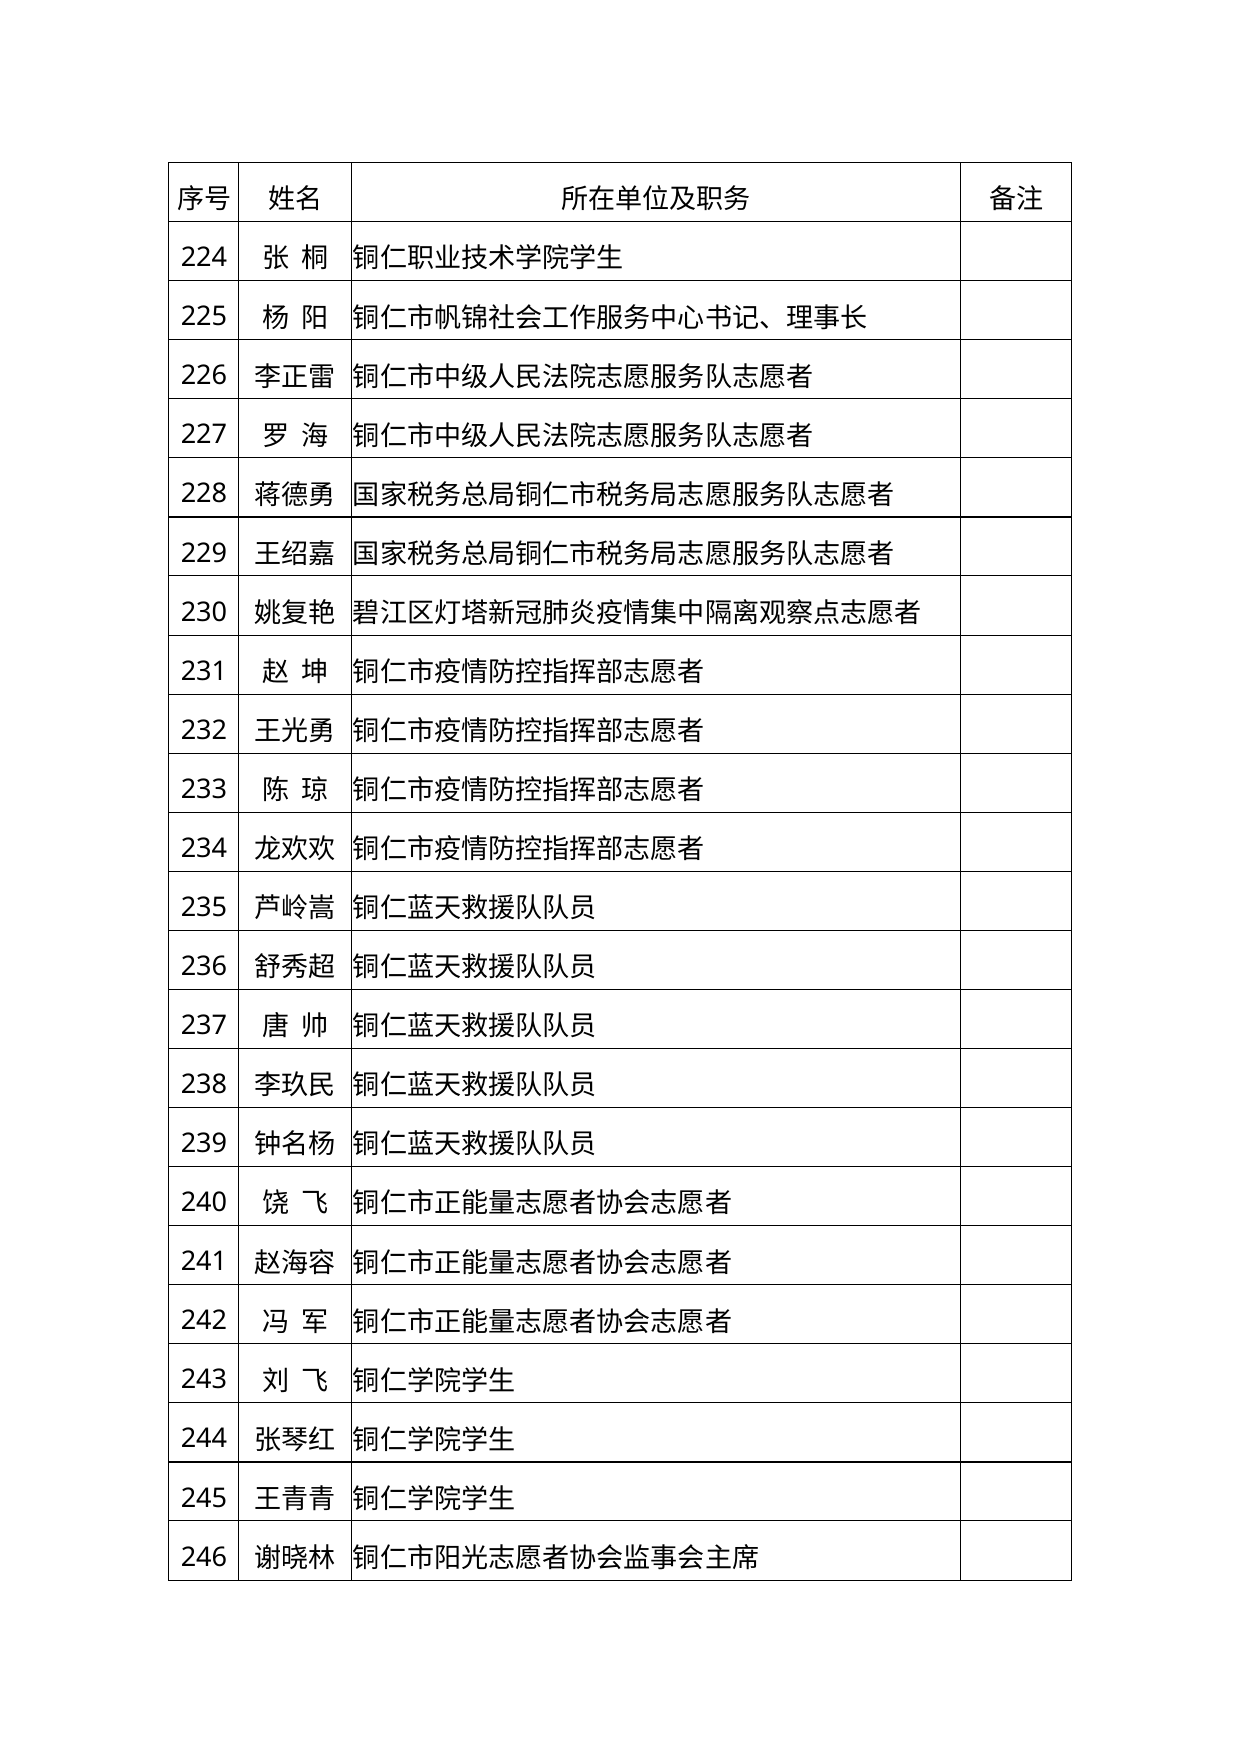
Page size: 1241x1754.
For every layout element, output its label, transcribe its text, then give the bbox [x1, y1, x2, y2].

table_cell [961, 458, 1071, 516]
table_header 所在单位及职务 [352, 163, 960, 221]
table_cell 铜仁蓝天救援队队员 [352, 1049, 960, 1107]
table_cell 王光勇 [239, 695, 351, 753]
table_cell [961, 1285, 1071, 1343]
table_cell 铜仁市疫情防控指挥部志愿者 [352, 695, 960, 753]
table_cell 铜仁市疫情防控指挥部志愿者 [352, 636, 960, 693]
table_cell 蒋德勇 [239, 458, 351, 516]
table_cell 235 [169, 872, 238, 930]
table_cell 陈 琼 [239, 754, 351, 812]
table_cell 243 [169, 1344, 238, 1402]
table_cell 224 [169, 222, 238, 280]
table_cell 铜仁市正能量志愿者协会志愿者 [352, 1167, 960, 1225]
table_cell [961, 1521, 1071, 1579]
table_cell 姚复艳 [239, 576, 351, 634]
table_cell [961, 813, 1071, 871]
table_cell 铜仁市帆锦社会工作服务中心书记、理事长 [352, 281, 960, 339]
table_cell 王绍嘉 [239, 518, 351, 575]
table_header 序号 [169, 163, 238, 221]
table_cell [961, 931, 1071, 989]
table_cell 238 [169, 1049, 238, 1107]
table_cell 铜仁职业技术学院学生 [352, 222, 960, 280]
table_cell [961, 222, 1071, 280]
table_cell 赵海容 [239, 1226, 351, 1284]
table_cell [961, 281, 1071, 339]
table_cell 唐 帅 [239, 990, 351, 1048]
table_cell [961, 518, 1071, 575]
table_cell 229 [169, 518, 238, 575]
table_cell 饶 飞 [239, 1167, 351, 1225]
table_cell 242 [169, 1285, 238, 1343]
table_cell 246 [169, 1521, 238, 1579]
table_cell 张琴红 [239, 1403, 351, 1461]
table_cell [961, 1463, 1071, 1520]
table_cell 228 [169, 458, 238, 516]
table_cell 239 [169, 1108, 238, 1166]
table_cell 铜仁市疫情防控指挥部志愿者 [352, 813, 960, 871]
table_cell 233 [169, 754, 238, 812]
table_cell 国家税务总局铜仁市税务局志愿服务队志愿者 [352, 458, 960, 516]
table_cell [961, 340, 1071, 398]
table_cell 龙欢欢 [239, 813, 351, 871]
table_cell [961, 1403, 1071, 1461]
table_header 备注 [961, 163, 1071, 221]
table_cell 冯 军 [239, 1285, 351, 1343]
table_cell 李玖民 [239, 1049, 351, 1107]
table_cell 铜仁蓝天救援队队员 [352, 931, 960, 989]
table_cell 234 [169, 813, 238, 871]
table_cell 227 [169, 399, 238, 457]
table_cell 铜仁学院学生 [352, 1403, 960, 1461]
table_cell [961, 399, 1071, 457]
table_cell 王青青 [239, 1463, 351, 1520]
table_cell 赵 坤 [239, 636, 351, 693]
table_cell [961, 1226, 1071, 1284]
table_cell [961, 990, 1071, 1048]
table_cell 240 [169, 1167, 238, 1225]
table_cell 芦岭嵩 [239, 872, 351, 930]
table_cell 铜仁市疫情防控指挥部志愿者 [352, 754, 960, 812]
table_cell 铜仁市正能量志愿者协会志愿者 [352, 1226, 960, 1284]
table_cell [961, 1344, 1071, 1402]
table_cell 钟名杨 [239, 1108, 351, 1166]
table_cell 244 [169, 1403, 238, 1461]
table_cell 国家税务总局铜仁市税务局志愿服务队志愿者 [352, 518, 960, 575]
table_header 姓名 [239, 163, 351, 221]
table_cell [961, 576, 1071, 634]
table_cell 铜仁市正能量志愿者协会志愿者 [352, 1285, 960, 1343]
table_cell 碧江区灯塔新冠肺炎疫情集中隔离观察点志愿者 [352, 576, 960, 634]
table_cell [961, 1049, 1071, 1107]
table_cell 罗 海 [239, 399, 351, 457]
table_cell 谢晓林 [239, 1521, 351, 1579]
table_cell [961, 754, 1071, 812]
table_cell 236 [169, 931, 238, 989]
table_cell 铜仁学院学生 [352, 1344, 960, 1402]
table_cell [961, 1167, 1071, 1225]
table_cell [961, 695, 1071, 753]
table_cell [961, 1108, 1071, 1166]
table_cell 237 [169, 990, 238, 1048]
table_cell 铜仁蓝天救援队队员 [352, 1108, 960, 1166]
table_cell [961, 636, 1071, 693]
table_cell 231 [169, 636, 238, 693]
table_cell 铜仁市中级人民法院志愿服务队志愿者 [352, 399, 960, 457]
table_cell 铜仁蓝天救援队队员 [352, 872, 960, 930]
table_cell 232 [169, 695, 238, 753]
table_cell 230 [169, 576, 238, 634]
table_cell 刘 飞 [239, 1344, 351, 1402]
table_cell 245 [169, 1463, 238, 1520]
table_cell 杨 阳 [239, 281, 351, 339]
table_cell 226 [169, 340, 238, 398]
table_cell 铜仁蓝天救援队队员 [352, 990, 960, 1048]
table_cell 李正雷 [239, 340, 351, 398]
table_cell 铜仁市阳光志愿者协会监事会主席 [352, 1521, 960, 1579]
table_cell 舒秀超 [239, 931, 351, 989]
table_cell 225 [169, 281, 238, 339]
table_cell 241 [169, 1226, 238, 1284]
table_cell [961, 872, 1071, 930]
table_cell 张 桐 [239, 222, 351, 280]
table_cell 铜仁学院学生 [352, 1463, 960, 1520]
table_cell 铜仁市中级人民法院志愿服务队志愿者 [352, 340, 960, 398]
